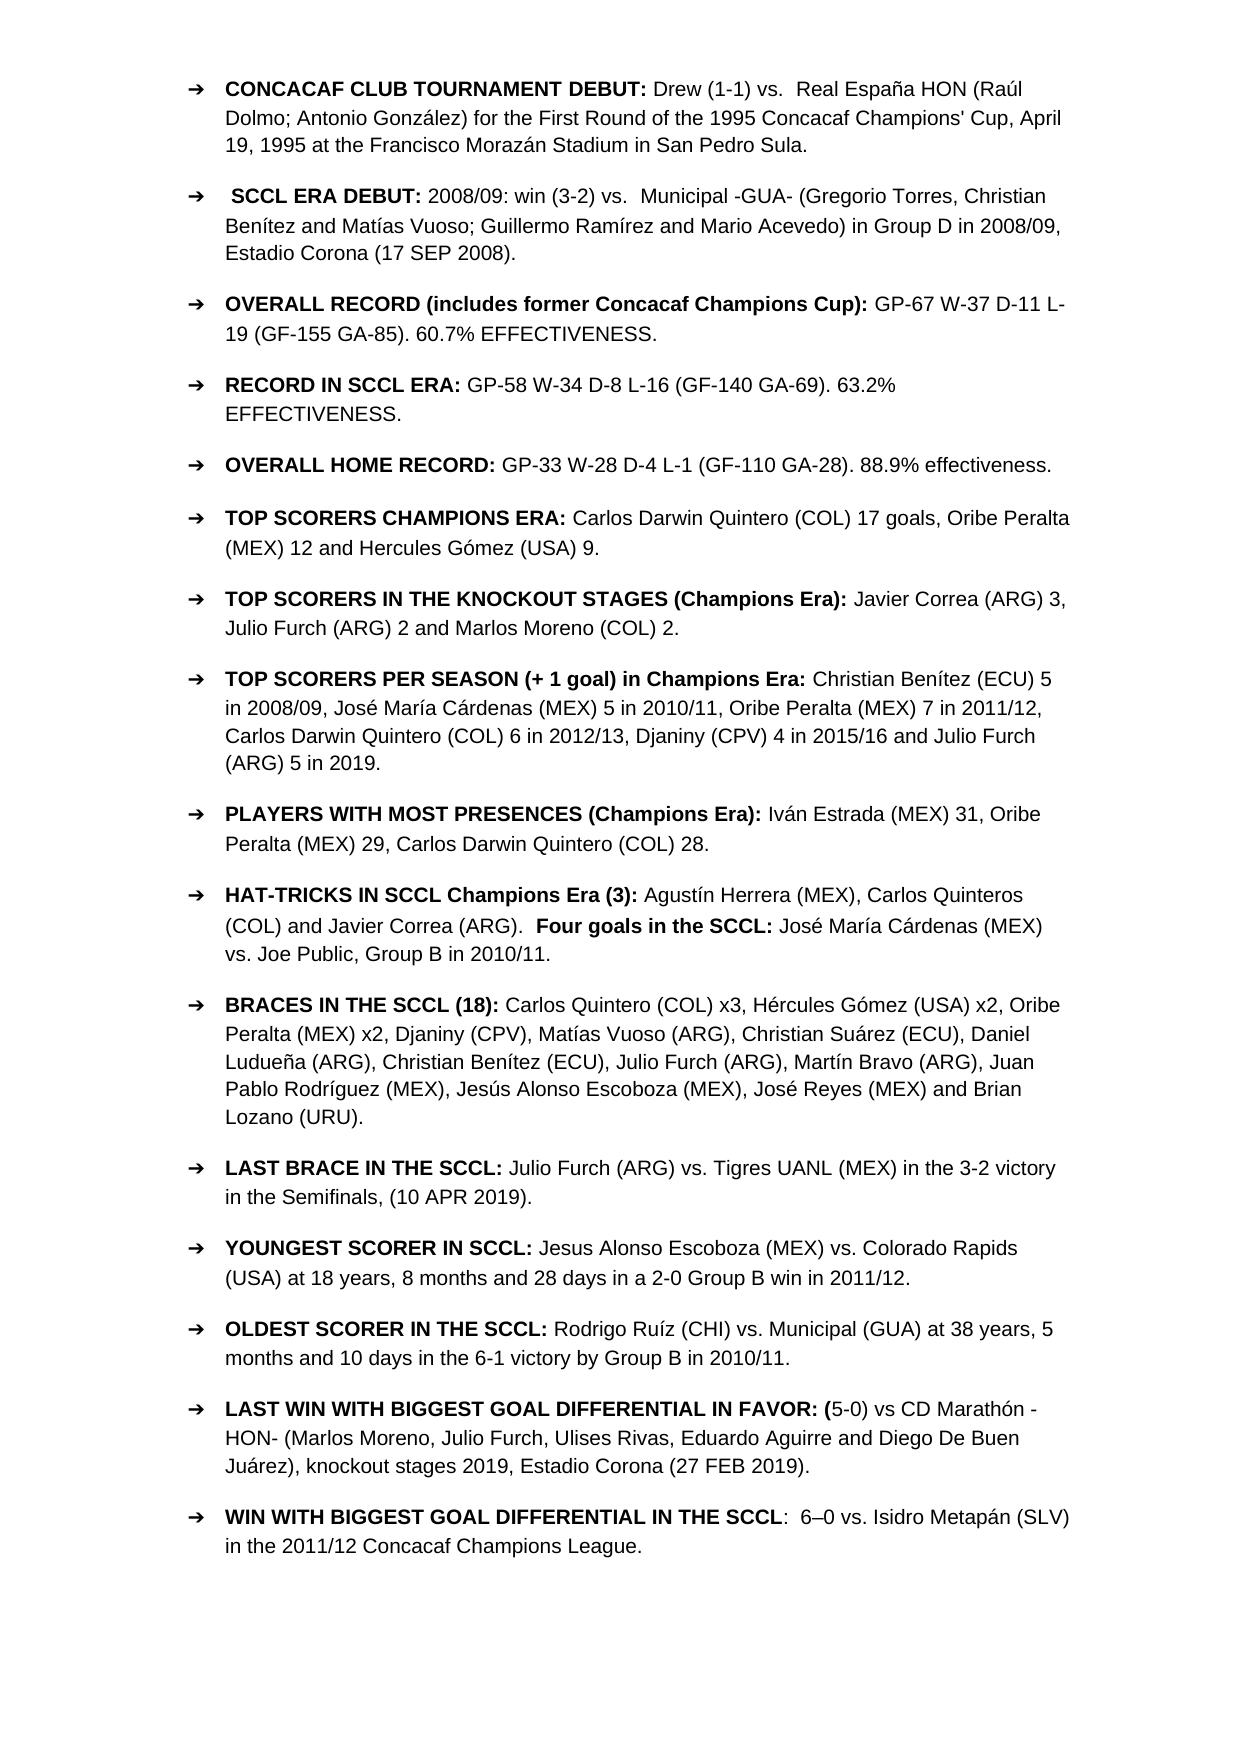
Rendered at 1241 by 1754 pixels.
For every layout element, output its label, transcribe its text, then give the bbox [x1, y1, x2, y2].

list TOP SCORERS IN THE KNOCKOUT STAGES (Champions Era): Javier Correa (ARG) 3, Julio Furch (ARG) 2 and Marlos Moreno (COL) 2. [187, 584, 1073, 640]
list RECORD IN SCCL ERA: GP-58 W-34 D-8 L-16 (GF-140 GA-69). 63.2% EFFECTIVENESS. [187, 370, 1073, 426]
list WIN WITH BIGGEST GOAL DIFFERENTIAL IN THE SCCL: 6–0 vs. Isidro Metapán (SLV) in the 2011/12 Concacaf Champions League. [187, 1502, 1073, 1558]
list OVERALL HOME RECORD: GP-33 W-28 D-4 L-1 (GF-110 GA-28). 88.9% effectiveness. [187, 450, 1073, 478]
list PLAYERS WITH MOST PRESENCES (Champions Era): Iván Estrada (MEX) 31, Oribe Peralta (MEX) 29, Carlos Darwin Quintero (COL) 28. [187, 799, 1073, 855]
list SCCL ERA DEBUT: 2008/09: win (3-2) vs. Municipal -GUA- (Gregorio Torres, Christian Benítez and Matías Vuoso; Guillermo Ramírez and Mario Acevedo) in Group D in 2008/09, Estadio Corona (17 SEP 2008). [187, 182, 1073, 265]
list CONCACAF CLUB TOURNAMENT DEBUT: Drew (1-1) vs. Real España HON (Raúl Dolmo; Antonio González) for the First Round of the 1995 Concacaf Champions' Cup, April 19, 1995 at the Francisco Morazán Stadium in San Pedro Sula. [187, 74, 1073, 157]
list HAT-TRICKS IN SCCL Champions Era (3): Agustín Herrera (MEX), Carlos Quinteros (COL) and Javier Correa (ARG). Four goals in the SCCL: José María Cárdenas (MEX) vs. Joe Public, Group B in 2010/11. [187, 880, 1073, 966]
list TOP SCORERS CHAMPIONS ERA: Carlos Darwin Quintero (COL) 17 goals, Oribe Peralta (MEX) 12 and Hercules Gómez (USA) 9. [187, 503, 1073, 559]
list LAST BRACE IN THE SCCL: Julio Furch (ARG) vs. Tigres UANL (MEX) in the 3-2 victory in the Semifinals, (10 APR 2019). [187, 1153, 1073, 1209]
list OLDEST SCORER IN THE SCCL: Rodrigo Ruíz (CHI) vs. Municipal (GUA) at 38 years, 5 months and 10 days in the 6-1 victory by Group B in 2010/11. [187, 1314, 1073, 1369]
list YOUNGEST SCORER IN SCCL: Jesus Alonso Escoboza (MEX) vs. Colorado Rapids (USA) at 18 years, 8 months and 28 days in a 2-0 Group B win in 2011/12. [187, 1233, 1073, 1289]
list LAST WIN WITH BIGGEST GOAL DIFFERENTIAL IN FAVOR: (5-0) vs CD Marathón -HON- (Marlos Moreno, Julio Furch, Ulises Rivas, Eduardo Aguirre and Diego De Buen Juárez), knockout stages 2019, Estadio Corona (27 FEB 2019). [187, 1394, 1073, 1477]
list OVERALL RECORD (includes former Concacaf Champions Cup): GP-67 W-37 D-11 L-19 (GF-155 GA-85). 60.7% EFFECTIVENESS. [187, 289, 1073, 345]
list BRACES IN THE SCCL (18): Carlos Quintero (COL) x3, Hércules Gómez (USA) x2, Oribe Peralta (MEX) x2, Djaniny (CPV), Matías Vuoso (ARG), Christian Suárez (ECU), Daniel Ludueña (ARG), Christian Benítez (ECU), Julio Furch (ARG), Martín Bravo (ARG), Juan Pablo Rodríguez (MEX), Jesús Alonso Escoboza (MEX), José Reyes (MEX) and Brian Lozano (URU). [187, 990, 1073, 1129]
list TOP SCORERS PER SEASON (+ 1 goal) in Champions Era: Christian Benítez (ECU) 5 in 2008/09, José María Cárdenas (MEX) 5 in 2010/11, Oribe Peralta (MEX) 7 in 2011/12, Carlos Darwin Quintero (COL) 6 in 2012/13, Djaniny (CPV) 4 in 2015/16 and Julio Furch (ARG) 5 in 2019. [187, 664, 1073, 775]
